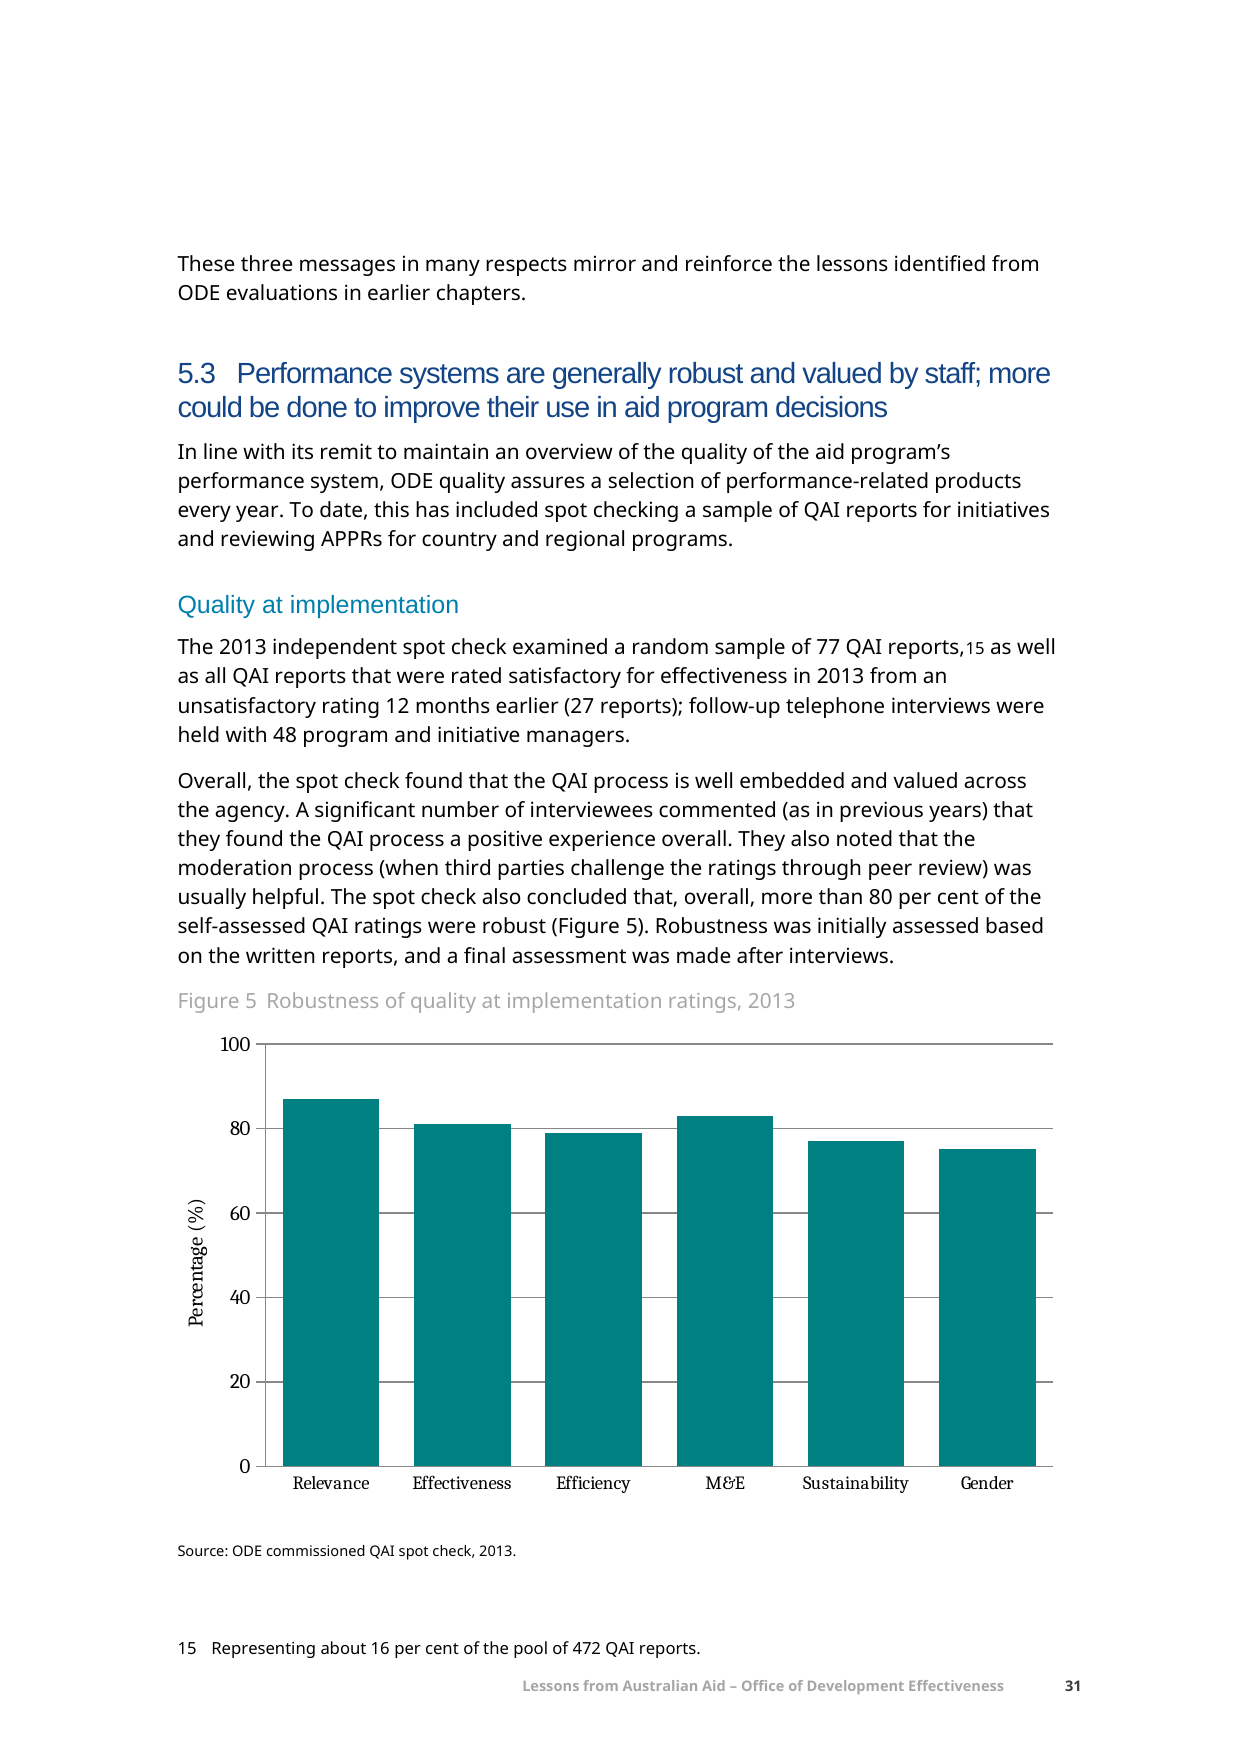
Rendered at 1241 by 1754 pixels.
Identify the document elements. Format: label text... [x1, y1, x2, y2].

subtitle Quality at implementation [177, 590, 1063, 619]
text These three messages in many respects mirror and reinforce the lessons identified from ODE evaluations in earlier chapters. [177, 248, 1063, 306]
text Overall, the spot check found that the QAI process is well embedded and valued across the agency. A significant number of interviewees commented (as in previous years) that they found the QAI process a positive experience overall. They also noted that the moderation process (when third parties challenge the ratings through peer review) was usually helpful. The spot check also concluded that, overall, more than 80 per cent of the self-assessed QAI ratings were robust (Figure 5). Robustness was initially assessed based on the written reports, and a final assessment was made after interviews. [177, 765, 1063, 969]
text Source: ODE commissioned QAI spot check, 2013. [177, 1541, 1063, 1561]
text The 2013 independent spot check examined a random sample of 77 QAI reports, as well as all QAI reports that were rated satisfactory for effectiveness in 2013 from an unsatisfactory rating 12 months earlier (27 reports); follow-up telephone interviews were held with 48 program and initiative managers. [177, 631, 1063, 748]
subtitle 5.3 Performance systems are generally robust and valued by staff; more could be done to improve their use in aid program decisions [177, 356, 1063, 423]
text Figure 5 Robustness of quality at implementation ratings, 2013 [177, 986, 1063, 1015]
text In line with its remit to maintain an overview of the quality of the aid program’s performance system, ODE quality assures a selection of performance-related products every year. To date, this has included spot checking a sample of QAI reports for initiatives and reviewing APPRs for country and regional programs. [177, 436, 1063, 553]
